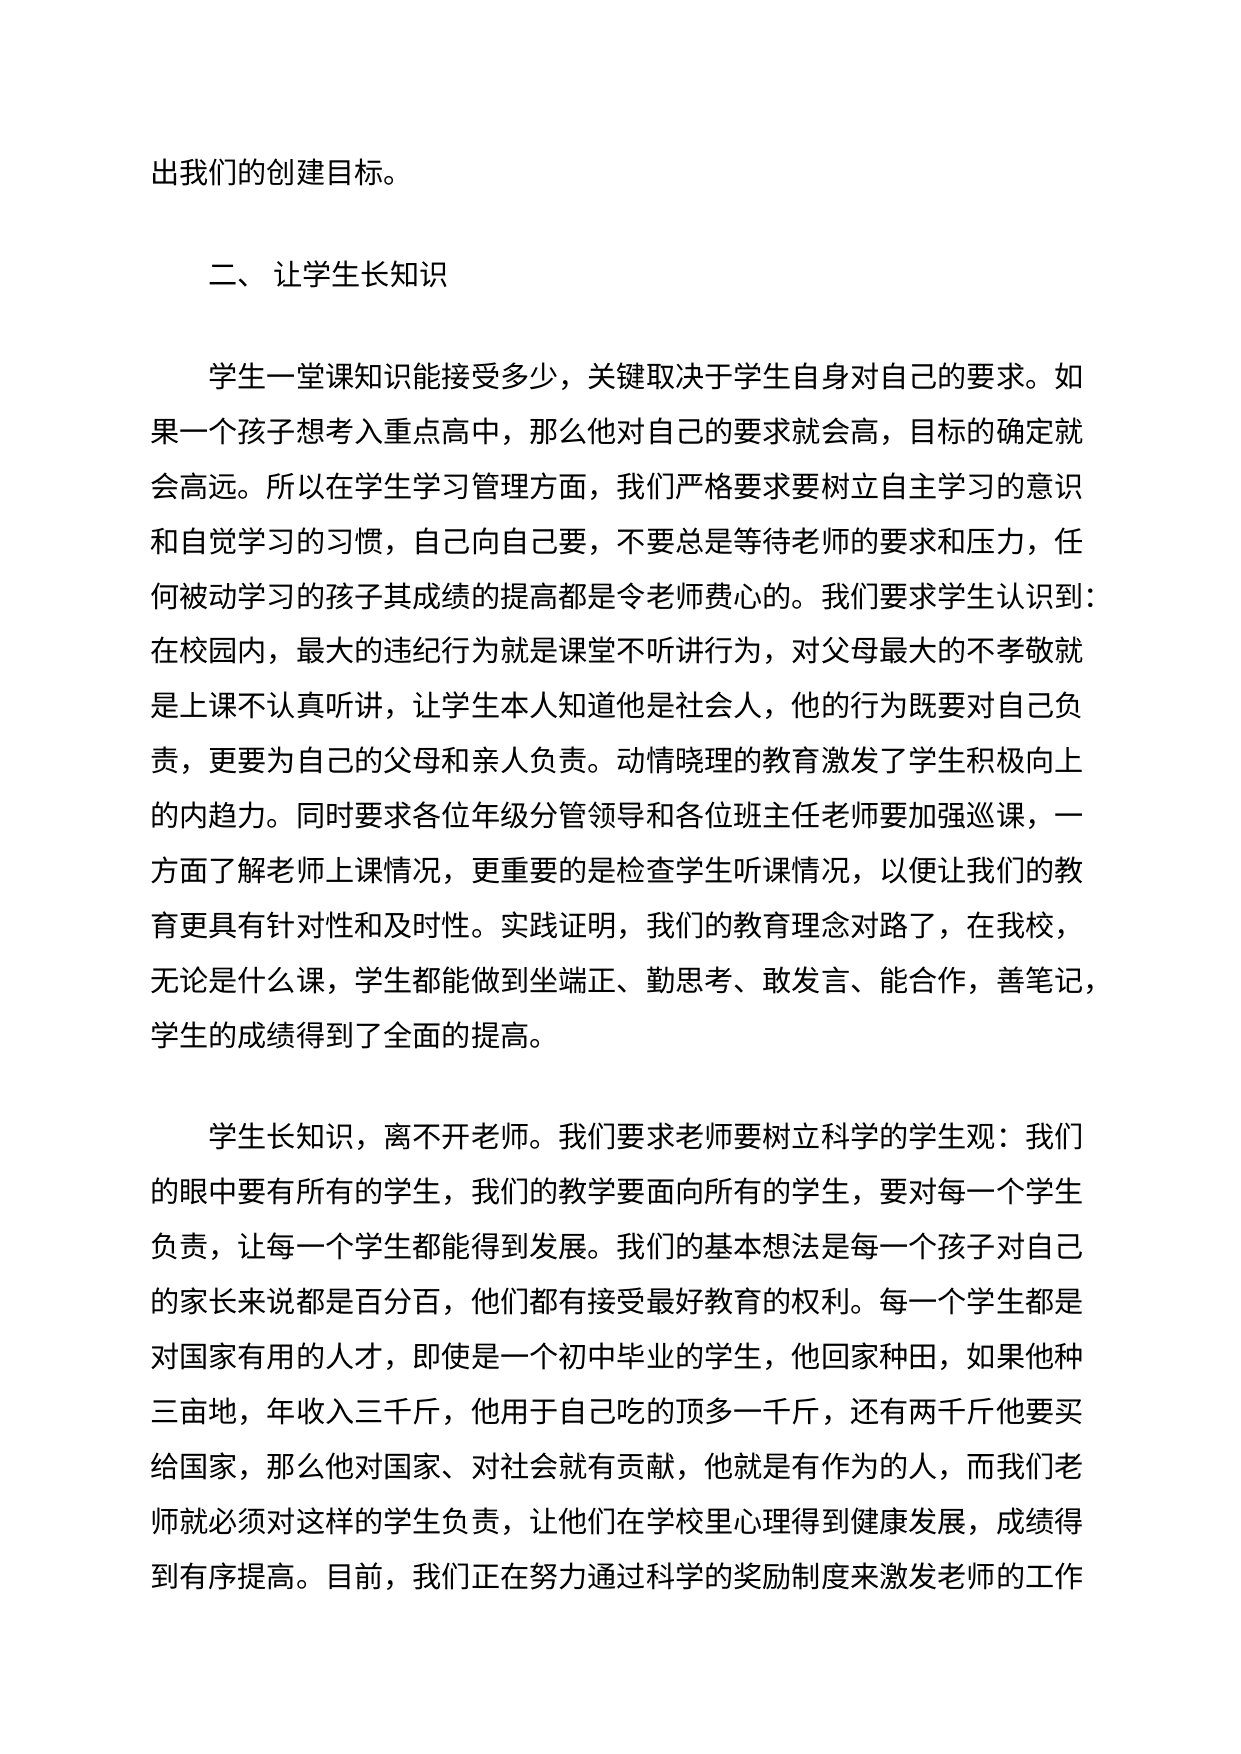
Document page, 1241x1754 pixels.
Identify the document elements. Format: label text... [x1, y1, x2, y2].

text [150, 1114, 1090, 1596]
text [150, 150, 1090, 192]
text 二、 让学生长知识 [150, 252, 1090, 294]
text 学生一堂课知识能接受多少，关键取决于学生自身对自己的要求。如果一个孩子想考入重点高中，那么他对自己的要求就会高，目标的确定就会高远。所以在学生学习管理方面，我们严格要求要树立自主学习的意识和自觉学习的习惯，自己向自己要，不要总是等待老师的要求和压力，任何被动学习的孩子其成绩的提高都是令老师费心的。我们要求学生认识到：在校园内，最大的违纪行为就是课堂不听讲行为，对父母最大的不孝敬就是上课不认真听讲，让学生本人知道他是社会人，他的行为既要对自己负责，更要为自己的父母和亲人负责。动情晓理的教育激发了学生积极向上的内趋力。同时要求各位年级分管领导和各位班主任老师要加强巡课，一方面了解老师上课情况，更重要的是检查学生听课情况，以便让我们的教育更具有针对性和及时性。实践证明，我们的教育理念对路了，在我校，无论是什么课，学生都能做到坐端正、勤思考、敢发言、能合作，善笔记，学生的成绩得到了全面的提高。 [150, 353, 1090, 1054]
